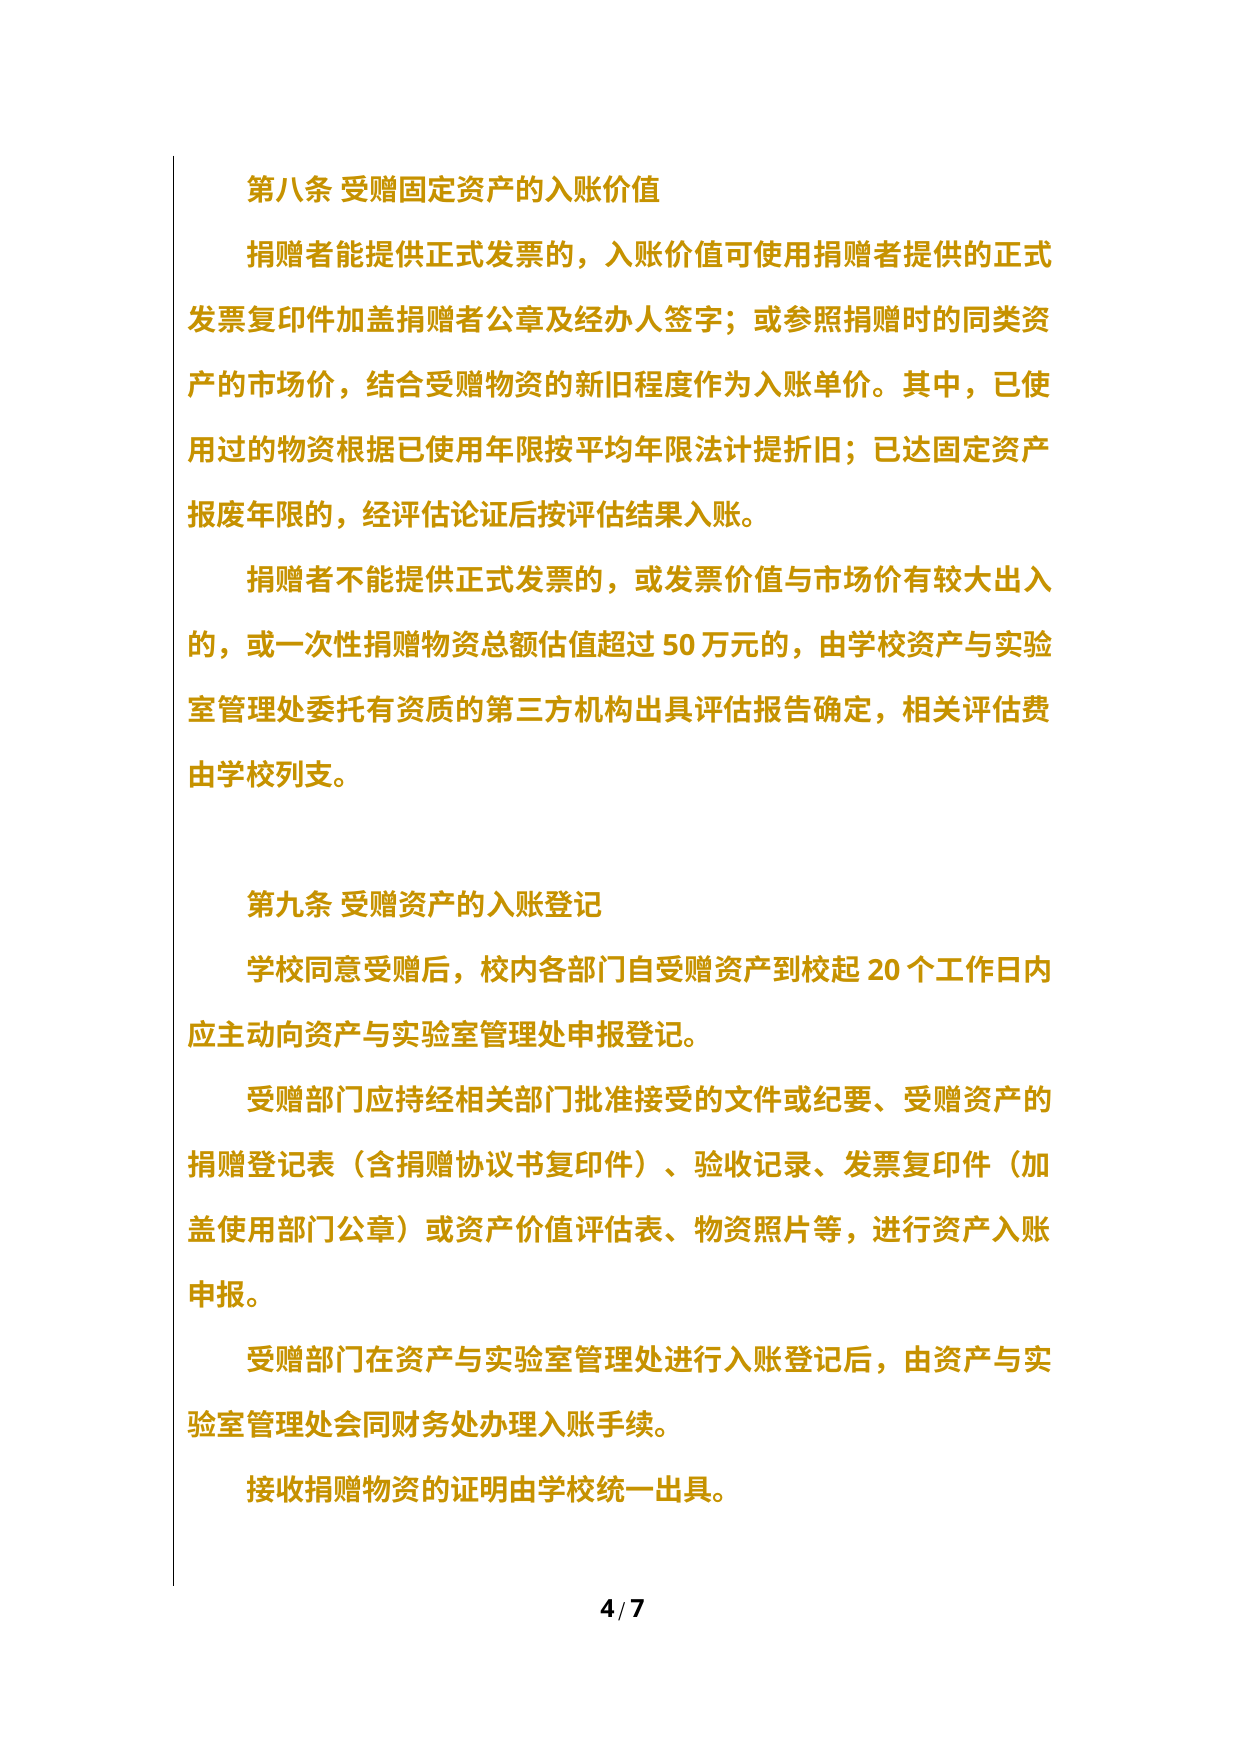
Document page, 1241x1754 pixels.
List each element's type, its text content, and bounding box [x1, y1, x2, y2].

text 捐赠者能提供正式发票的，入账价值可使用捐赠者提供的正式发票复印件加盖捐赠者公章及经办人签字；或参照捐赠时的同类资产的市场价，结合受赠物资的新旧程度作为入账单价。其中，已使用过的物资根据已使用年限按平均年限法计提折旧；已达固定资产报废年限的，经评估论证后按评估结果入账。 [187, 221, 1053, 546]
text 受赠部门应持经相关部门批准接受的文件或纪要、受赠资产的捐赠登记表（含捐赠协议书复印件）、验收记录、发票复印件（加盖使用部门公章）或资产价值评估表、物资照片等，进行资产入账申报。 [187, 1066, 1053, 1326]
text 捐赠者不能提供正式发票的，或发票价值与市场价有较大出入的，或一次性捐赠物资总额估值超过50万元的，由学校资产与实验室管理处委托有资质的第三方机构出具评估报告确定，相关评估费由学校列支。 [187, 546, 1053, 806]
text 第八条 受赠固定资产的入账价值 [187, 156, 1053, 221]
text 接收捐赠物资的证明由学校统一出具。 [187, 1456, 1053, 1521]
text 受赠部门在资产与实验室管理处进行入账登记后，由资产与实验室管理处会同财务处办理入账手续。 [187, 1326, 1053, 1456]
text 学校同意受赠后，校内各部门自受赠资产到校起20个工作日内应主动向资产与实验室管理处申报登记。 [187, 936, 1053, 1066]
text 第九条 受赠资产的入账登记 [187, 871, 1053, 936]
